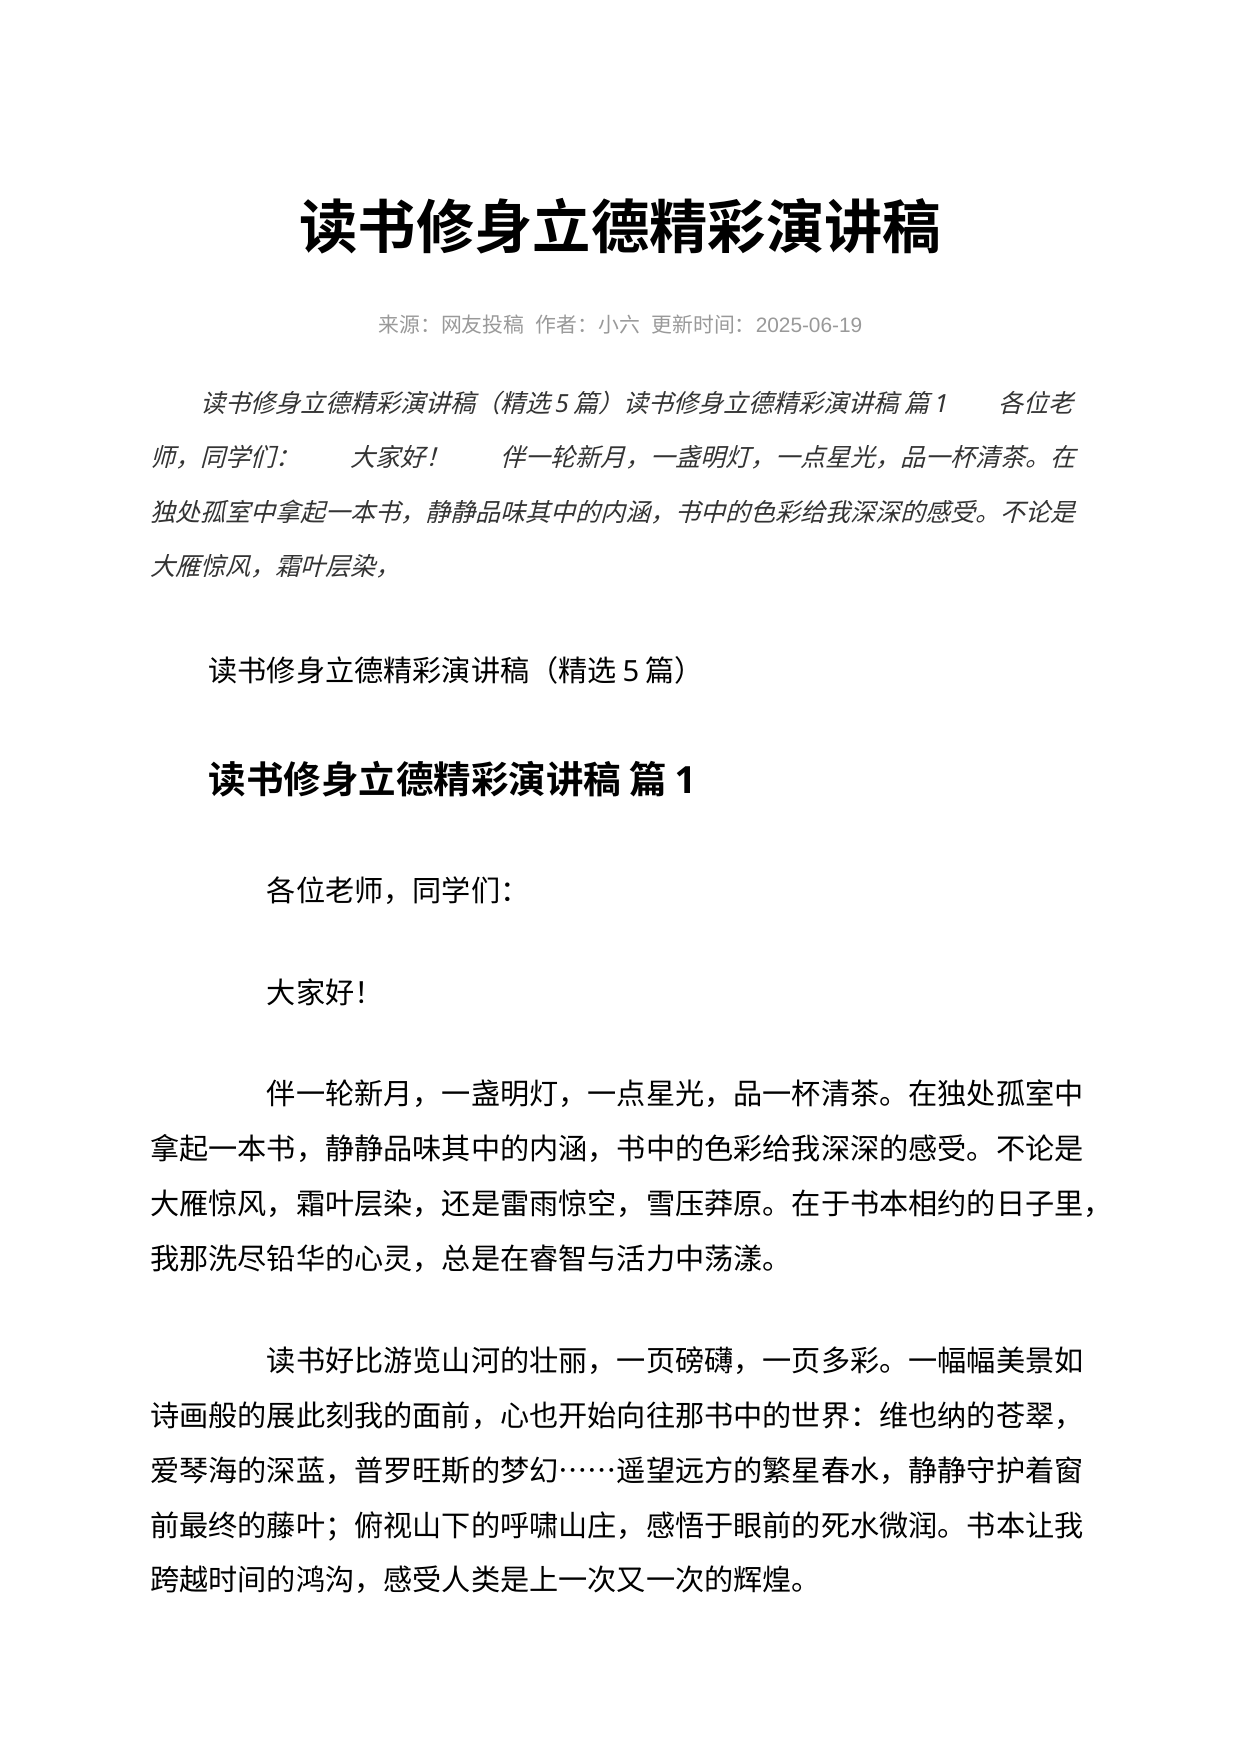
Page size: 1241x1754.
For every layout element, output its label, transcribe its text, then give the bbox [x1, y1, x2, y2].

text 读书修身立德精彩演讲稿 篇1 [150, 750, 1090, 804]
text 伴一轮新月，一盏明灯，一点星光，品一杯清茶。在独处孤室中拿起一本书，静静品味其中的内涵，书中的色彩给我深深的感受。不论是大雁惊风，霜叶层染，还是雷雨惊空，雪压莽原。在于书本相约的日子里，我那洗尽铅华的心灵，总是在睿智与活力中荡漾。 [150, 1071, 1090, 1278]
text 各位老师，同学们： [150, 867, 1090, 910]
text 读书好比游览山河的壮丽，一页磅礴，一页多彩。一幅幅美景如诗画般的展此刻我的面前，心也开始向往那书中的世界：维也纳的苍翠，爱琴海的深蓝，普罗旺斯的梦幻……遥望远方的繁星春水，静静守护着窗前最终的藤叶；俯视山下的呼啸山庄，感悟于眼前的死水微润。书本让我跨越时间的鸿沟，感受人类是上一次又一次的辉煌。 [150, 1337, 1090, 1599]
text 大家好！ [150, 969, 1090, 1011]
subtitle 读书修身立德精彩演讲稿 [150, 181, 1090, 266]
text 读书修身立德精彩演讲稿（精选5篇）读书修身立德精彩演讲稿 篇1 各位老师，同学们： 大家好！ 伴一轮新月，一盏明灯，一点星光，品一杯清茶。在独处孤室中拿起一本书，静静品味其中的内涵，书中的色彩给我深深的感受。不论是大雁惊风，霜叶层染， [150, 383, 1090, 583]
text 读书修身立德精彩演讲稿（精选5篇） [150, 648, 1090, 690]
text 来源：网友投稿 作者：小六 更新时间：2025-06-19 [150, 313, 1090, 337]
